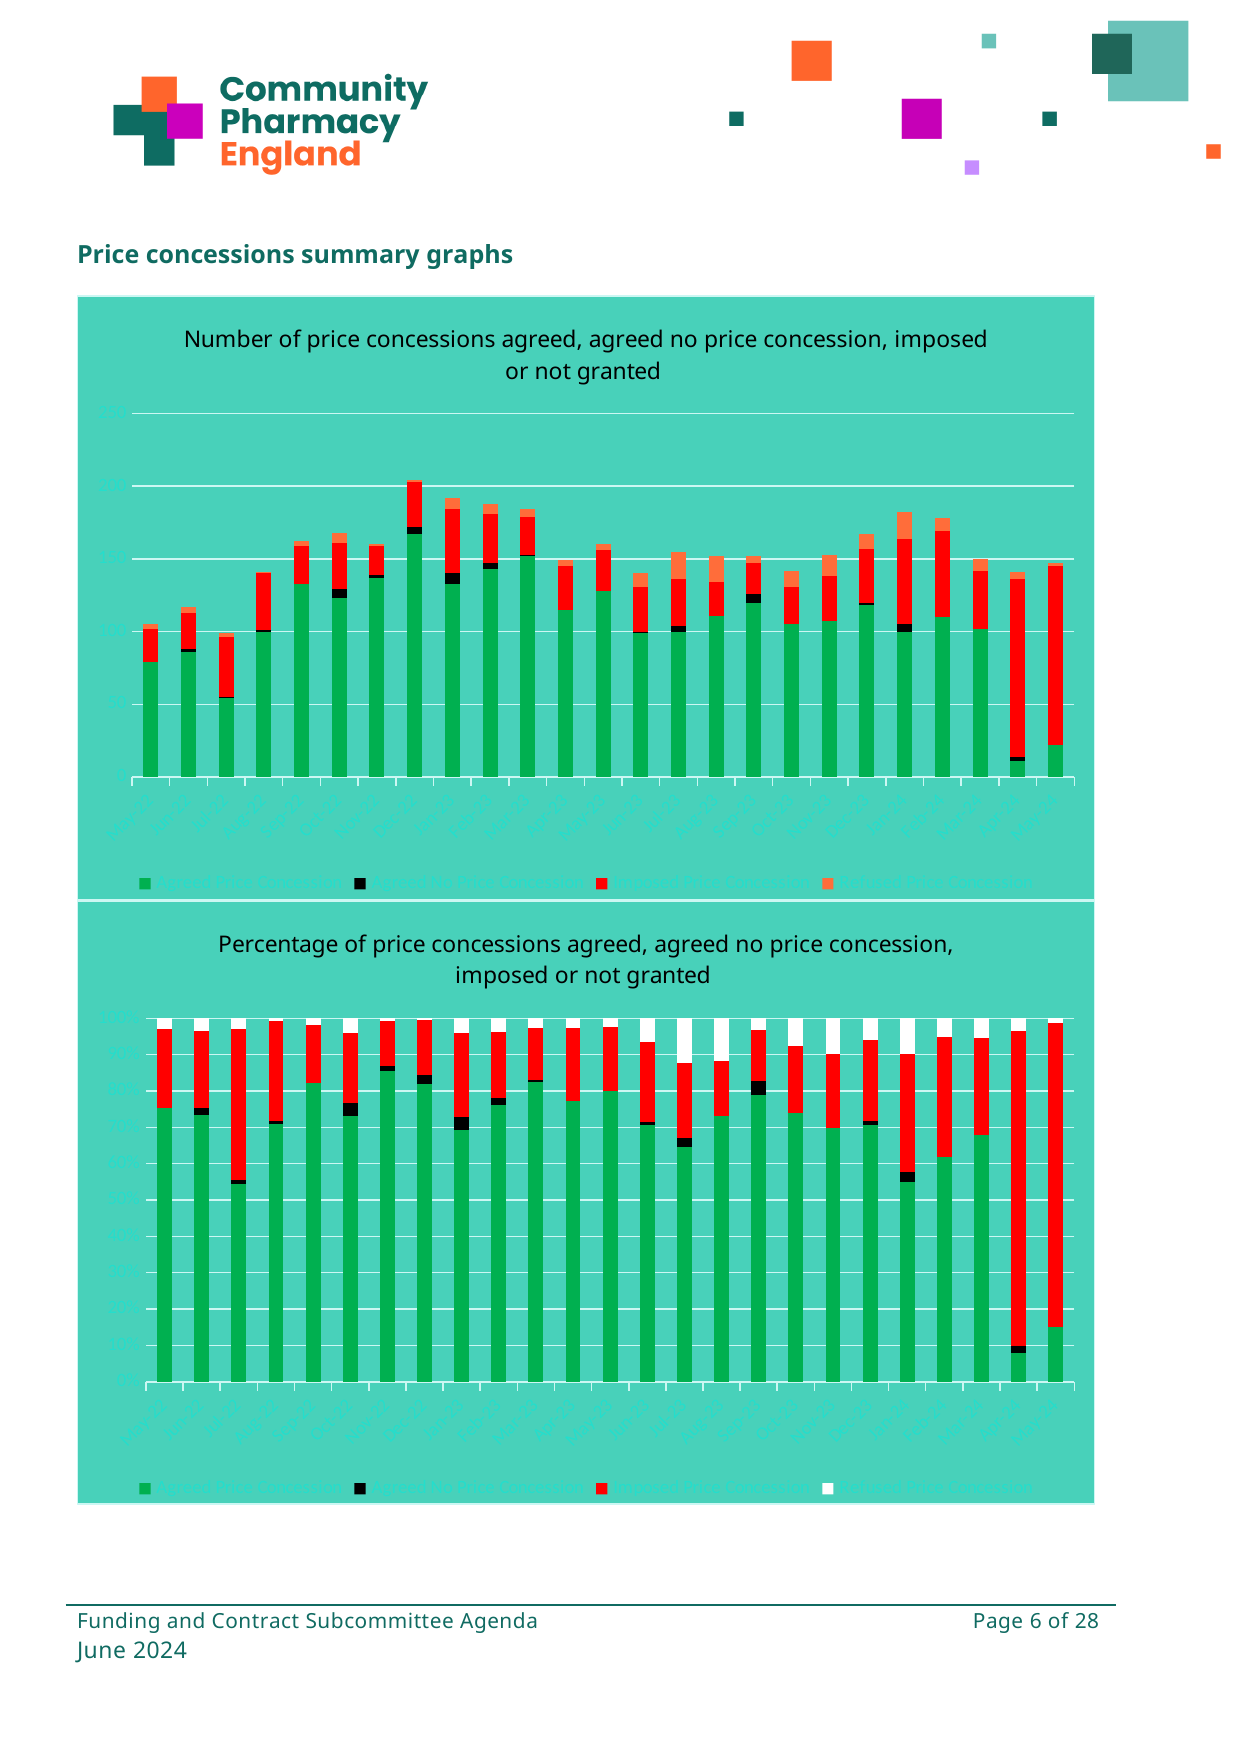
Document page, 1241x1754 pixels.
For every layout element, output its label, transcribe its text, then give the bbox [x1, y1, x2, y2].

text Price concessions summary graphs [77, 236, 1104, 270]
picture [6, 20, 1241, 221]
